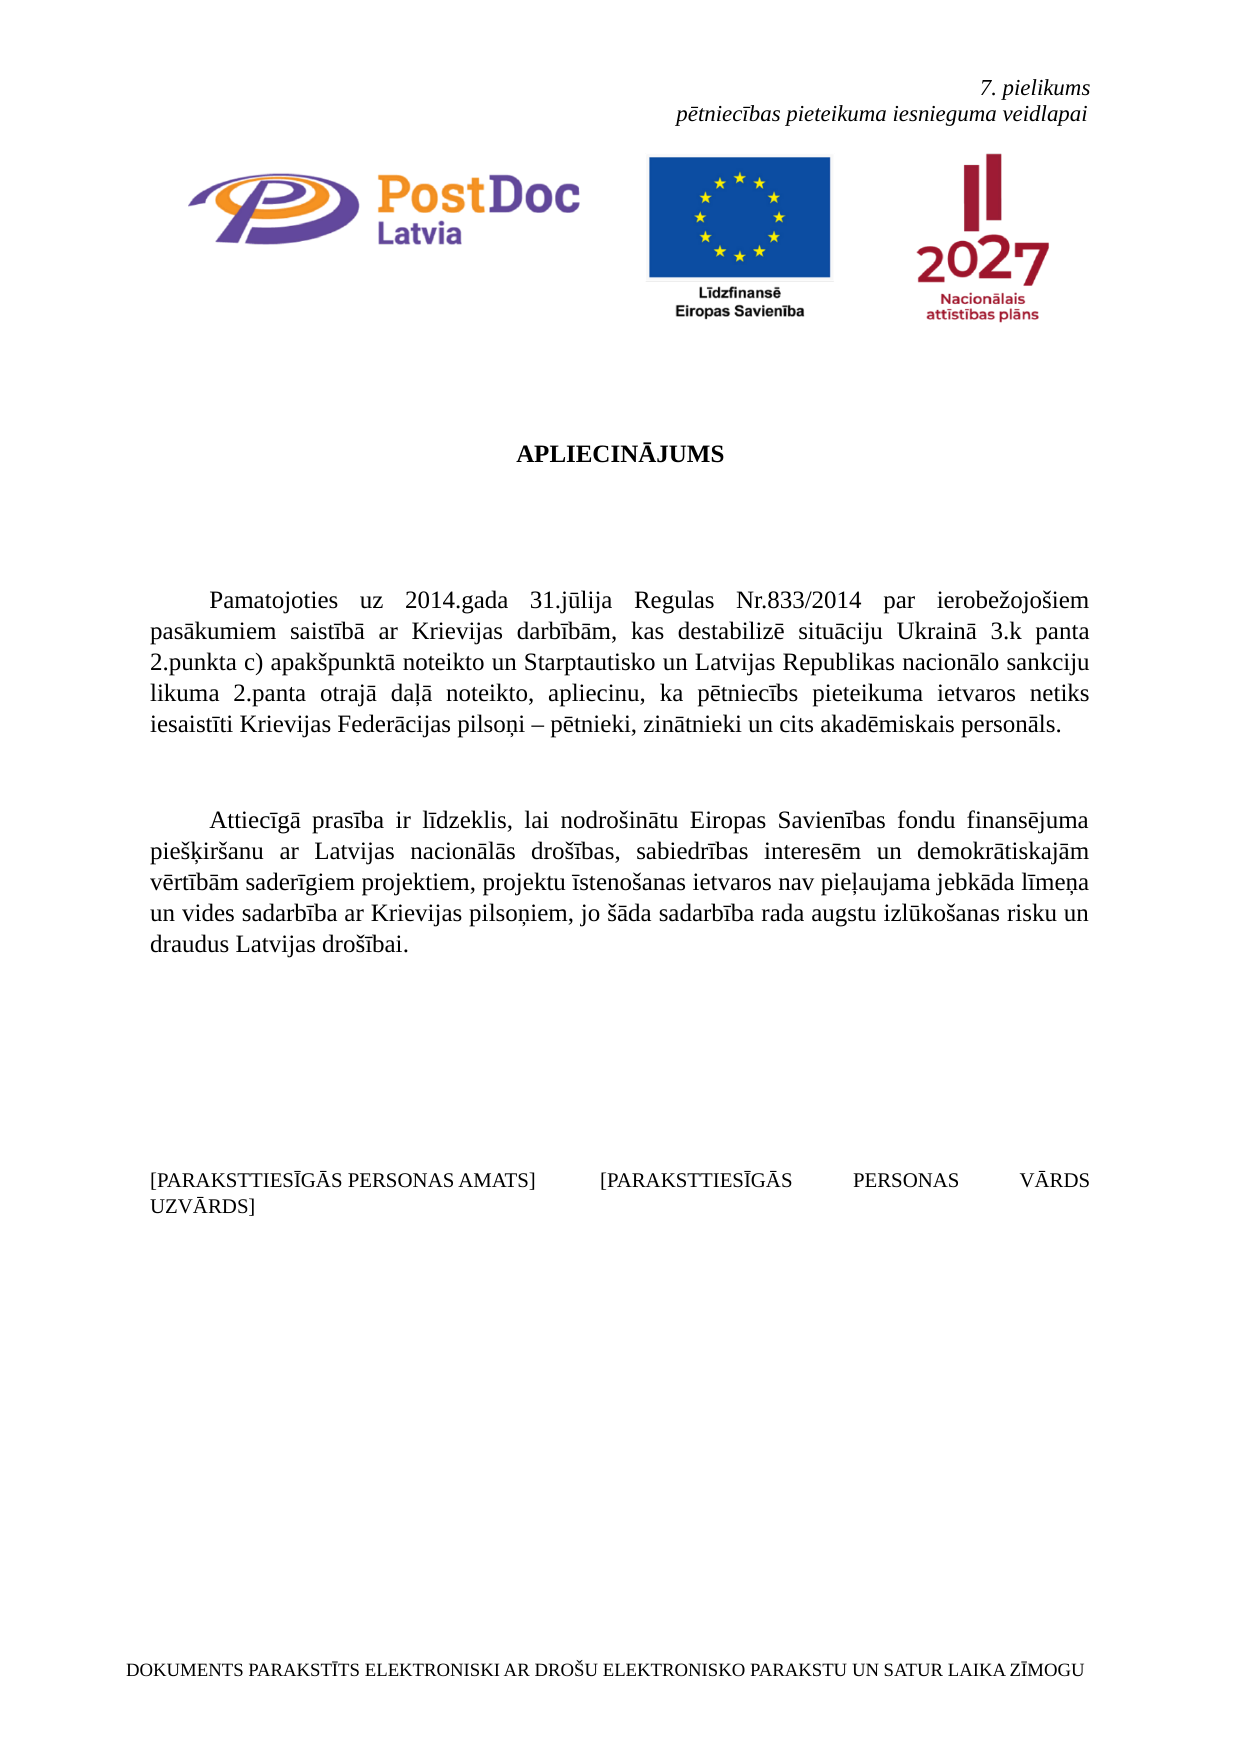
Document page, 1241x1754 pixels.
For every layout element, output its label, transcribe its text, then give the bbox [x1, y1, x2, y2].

text APLIECINĀJUMS [76, 439, 1090, 468]
text [PARAKSTTIESĪGĀS PERSONAS AMATS] [PARAKSTTIESĪGĀS PERSONAS VĀRDS UZVĀRDS] [150, 1168, 1090, 1218]
text Attiecīgā prasība ir līdzeklis, lai nodrošinātu Eiropas Savienības fondu finansējuma piešķiršanu ar Latvijas nacionālās drošības, sabiedrības interesēm un demokrātiskajām vērtībām saderīgiem projektiem, projektu īstenošanas ietvaros nav pieļaujama jebkāda līmeņa un vides sadarbība ar Krievijas pilsoņiem, jo šāda sadarbība rada augstu izlūkošanas risku un draudus Latvijas drošībai. [150, 805, 1090, 958]
picture [188, 150, 1053, 325]
text Pamatojoties uz 2014.gada 31.jūlija Regulas Nr.833/2014 par ierobežojošiem pasākumiem saistībā ar Krievijas darbībām, kas destabilizē situāciju Ukrainā 3.k panta 2.punkta c) apakšpunktā noteikto un Starptautisko un Latvijas Republikas nacionālo sankciju likuma 2.panta otrajā daļā noteikto, apliecinu, ka pētniecībs pieteikuma ietvaros netiks iesaistīti Krievijas Federācijas pilsoņi – pētnieki, zinātnieki un cits akadēmiskais personāls. [150, 585, 1090, 738]
